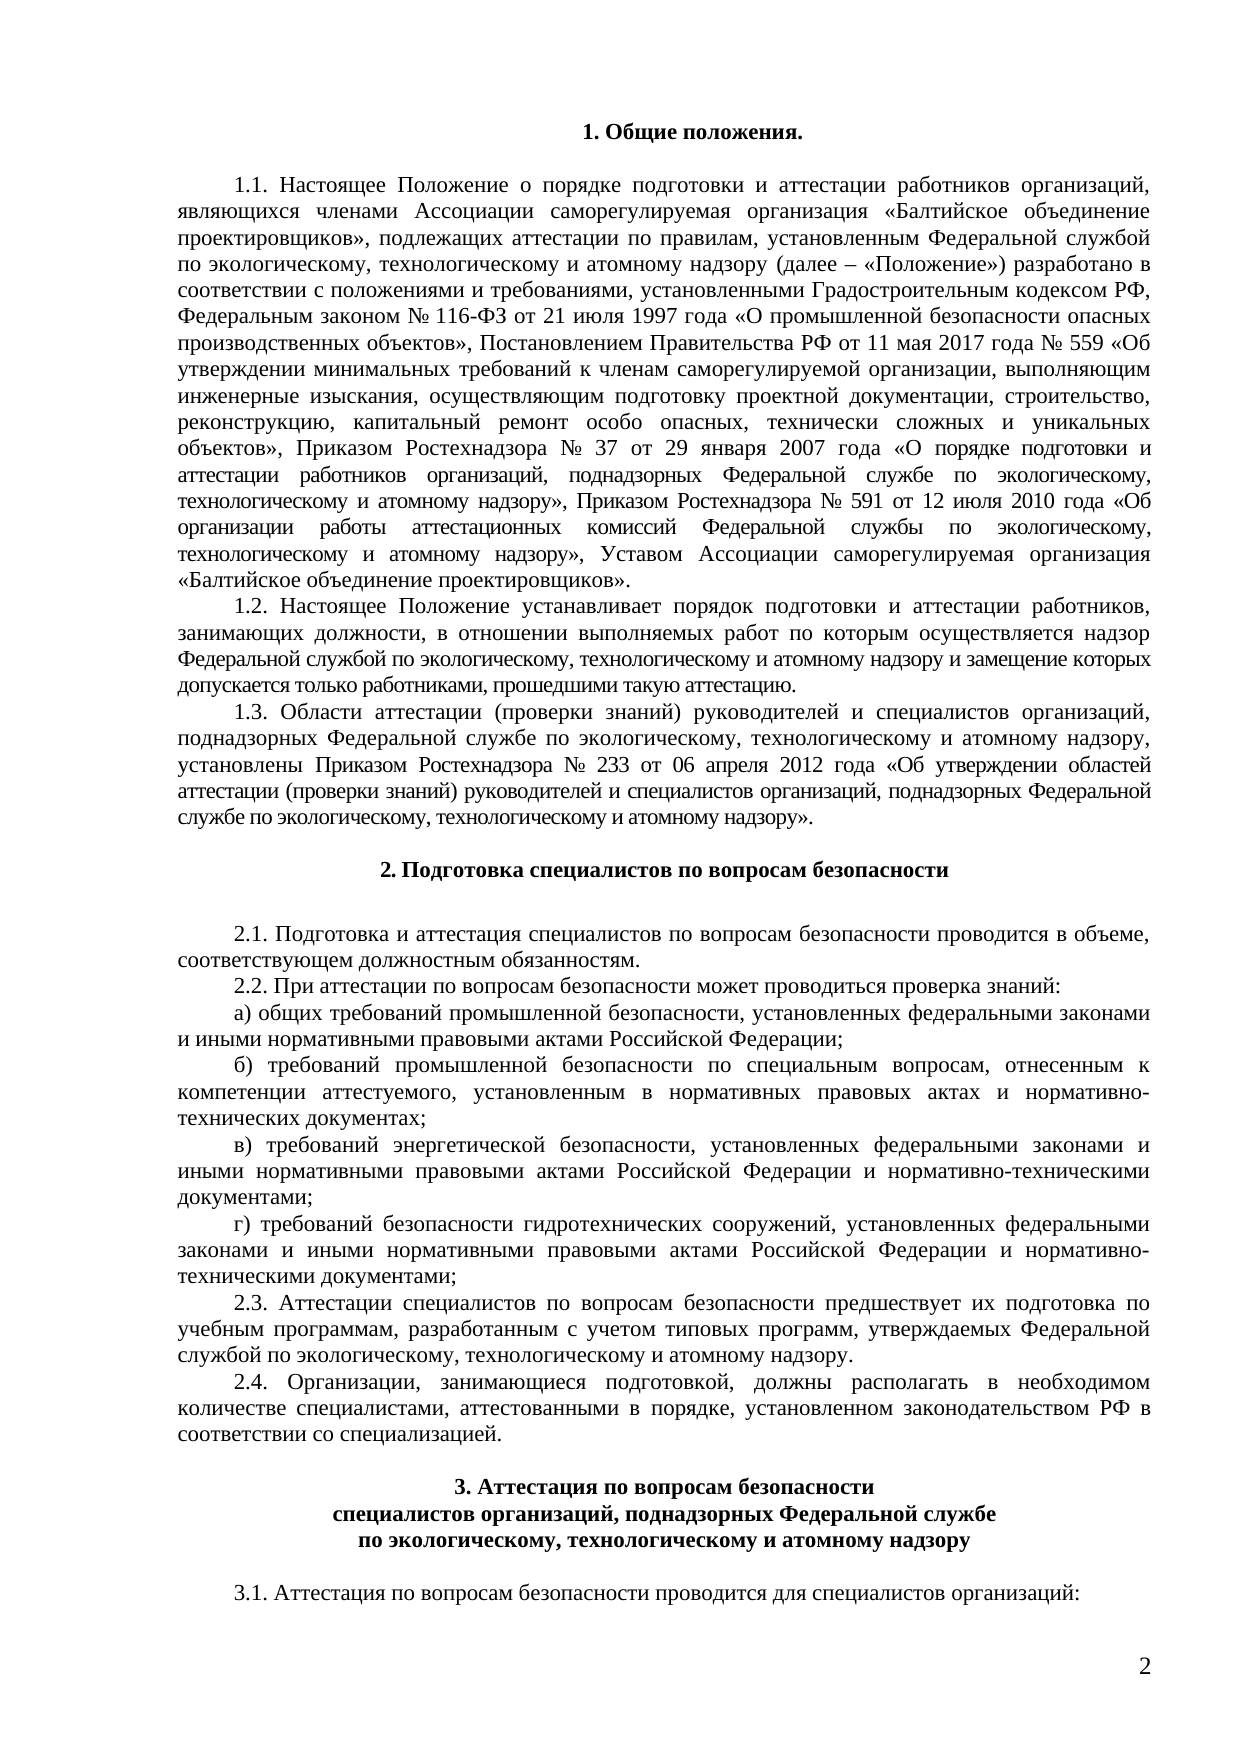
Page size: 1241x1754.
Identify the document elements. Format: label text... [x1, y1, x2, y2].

text 2.1. Подготовка и аттестация специалистов по вопросам безопасности проводится в объеме, соответствующем должностным обязанностям. [177, 920, 1152, 972]
text 2.4. Организации, занимающиеся подготовкой, должны располагать в необходимом количестве специалистами, аттестованными в порядке, установленном законодательством РФ в соответствии со специализацией. [177, 1368, 1152, 1447]
text по экологическому, технологическому и атомному надзору [177, 1526, 1152, 1552]
text 1.1. Настоящее Положение о порядке подготовки и аттестации работников организаций, являющихся членами Ассоциации саморегулируемая организация «Балтийское объединение проектировщиков», подлежащих аттестации по правилам, установленным Федеральной службой по экологическому, технологическому и атомному надзору (далее – «Положение») разработано в соответствии с положениями и требованиями, установленными Градостроительным кодексом РФ, Федеральным законом № 116-ФЗ от 21 июля 1997 года «О промышленной безопасности опасных производственных объектов», Постановлением Правительства РФ от 11 мая 2017 года № 559 «Об утверждении минимальных требований к членам саморегулируемой организации, выполняющим инженерные изыскания, осуществляющим подготовку проектной документации, строительство, реконструкцию, капитальный ремонт особо опасных, технически сложных и уникальных объектов», Приказом Ростехнадзора № 37 от 29 января 2007 года «О порядке подготовки и аттестации работников организаций, поднадзорных Федеральной службе по экологическому, технологическому и атомному надзору», Приказом Ростехнадзора № 591 от 12 июля 2010 года «Об организации работы аттестационных комиссий Федеральной службы по экологическому, технологическому и атомному надзору», Уставом Ассоциации саморегулируемая организация «Балтийское объединение проектировщиков». [177, 171, 1152, 592]
text 1. Общие положения. [177, 118, 1152, 144]
text 2. Подготовка специалистов по вопросам безопасности [177, 856, 1152, 882]
text 1.2. Настоящее Положение устанавливает порядок подготовки и аттестации работников, занимающих должности, в отношении выполняемых работ по которым осуществляется надзор Федеральной службой по экологическому, технологическому и атомному надзору и замещение которых допускается только работниками, прошедшими такую аттестацию. [177, 592, 1152, 698]
text 3. Аттестация по вопросам безопасности [177, 1473, 1152, 1499]
text 2.2. При аттестации по вопросам безопасности может проводиться проверка знаний: [177, 972, 1152, 999]
text 2.3. Аттестации специалистов по вопросам безопасности предшествует их подготовка по учебным программам, разработанным с учетом типовых программ, утверждаемых Федеральной службой по экологическому, технологическому и атомному надзору. [177, 1289, 1152, 1368]
text б) требований промышленной безопасности по специальным вопросам, отнесенным к компетенции аттестуемого, установленным в нормативных правовых актах и нормативно-технических документах; [177, 1052, 1152, 1131]
text г) требований безопасности гидротехнических сооружений, установленных федеральными законами и иными нормативными правовыми актами Российской Федерации и нормативно-техническими документами; [177, 1210, 1152, 1289]
text а) общих требований промышленной безопасности, установленных федеральными законами и иными нормативными правовыми актами Российской Федерации; [177, 999, 1152, 1052]
text в) требований энергетической безопасности, установленных федеральными законами и иными нормативными правовыми актами Российской Федерации и нормативно-техническими документами; [177, 1131, 1152, 1210]
text 3.1. Аттестация по вопросам безопасности проводится для специалистов организаций: [177, 1579, 1152, 1605]
text 1.3. Области аттестации (проверки знаний) руководителей и специалистов организаций, поднадзорных Федеральной службе по экологическому, технологическому и атомному надзору, установлены Приказом Ростехнадзора № 233 от 06 апреля 2012 года «Об утверждении областей аттестации (проверки знаний) руководителей и специалистов организаций, поднадзорных Федеральной службе по экологическому, технологическому и атомному надзору». [177, 698, 1152, 830]
text специалистов организаций, поднадзорных Федеральной службе [177, 1499, 1152, 1526]
